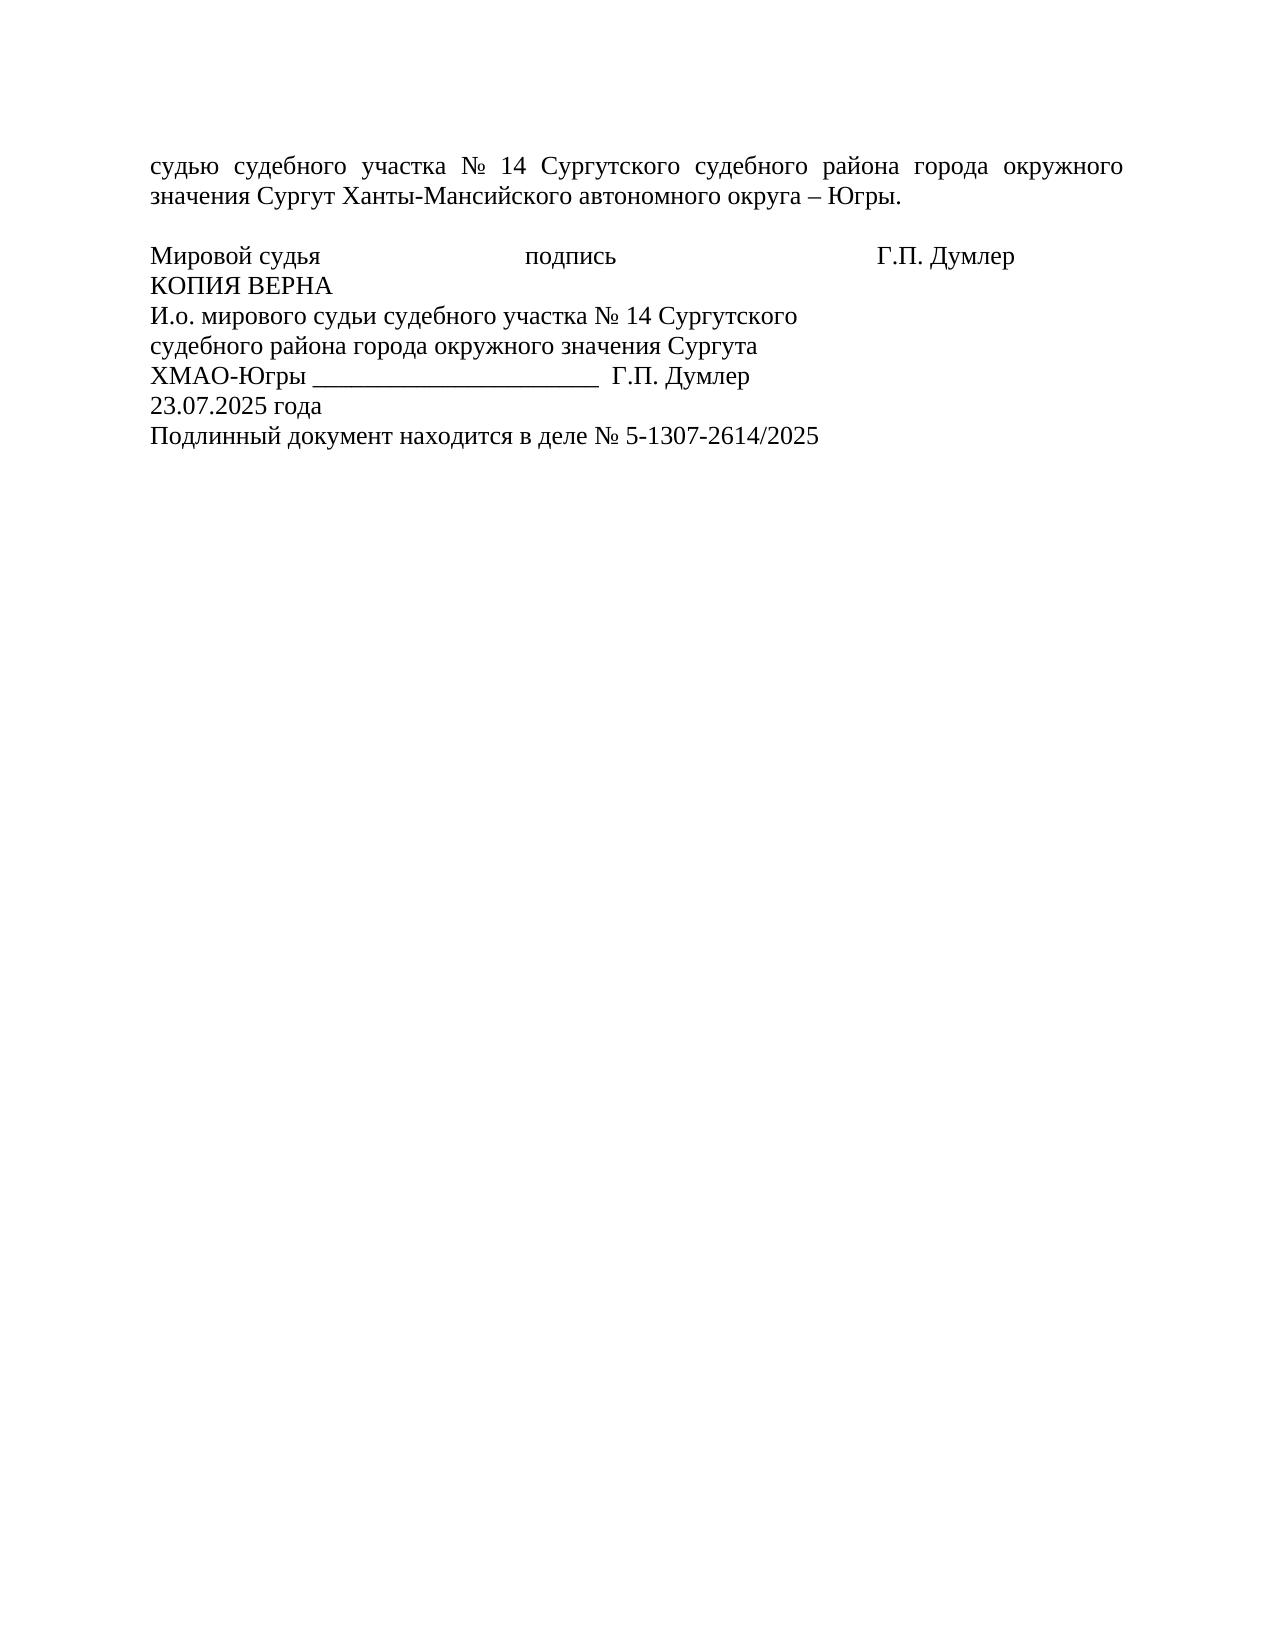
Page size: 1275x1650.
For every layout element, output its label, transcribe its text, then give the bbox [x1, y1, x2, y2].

text КОПИЯ ВЕРНА [150, 270, 1125, 300]
text 23.07.2025 года [150, 390, 1125, 420]
text Мировой судья подпись Г.П. Думлер [150, 240, 1125, 270]
text Подлинный документ находится в деле № 5-1307-2614/2025 [150, 420, 1125, 450]
text И.о. мирового судьи судебного участка № 14 Сургутского [150, 300, 1125, 330]
text судебного района города окружного значения Сургута [150, 330, 1125, 360]
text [150, 150, 1125, 210]
text ХМАО-Югры ______________________ Г.П. Думлер [150, 360, 1125, 390]
